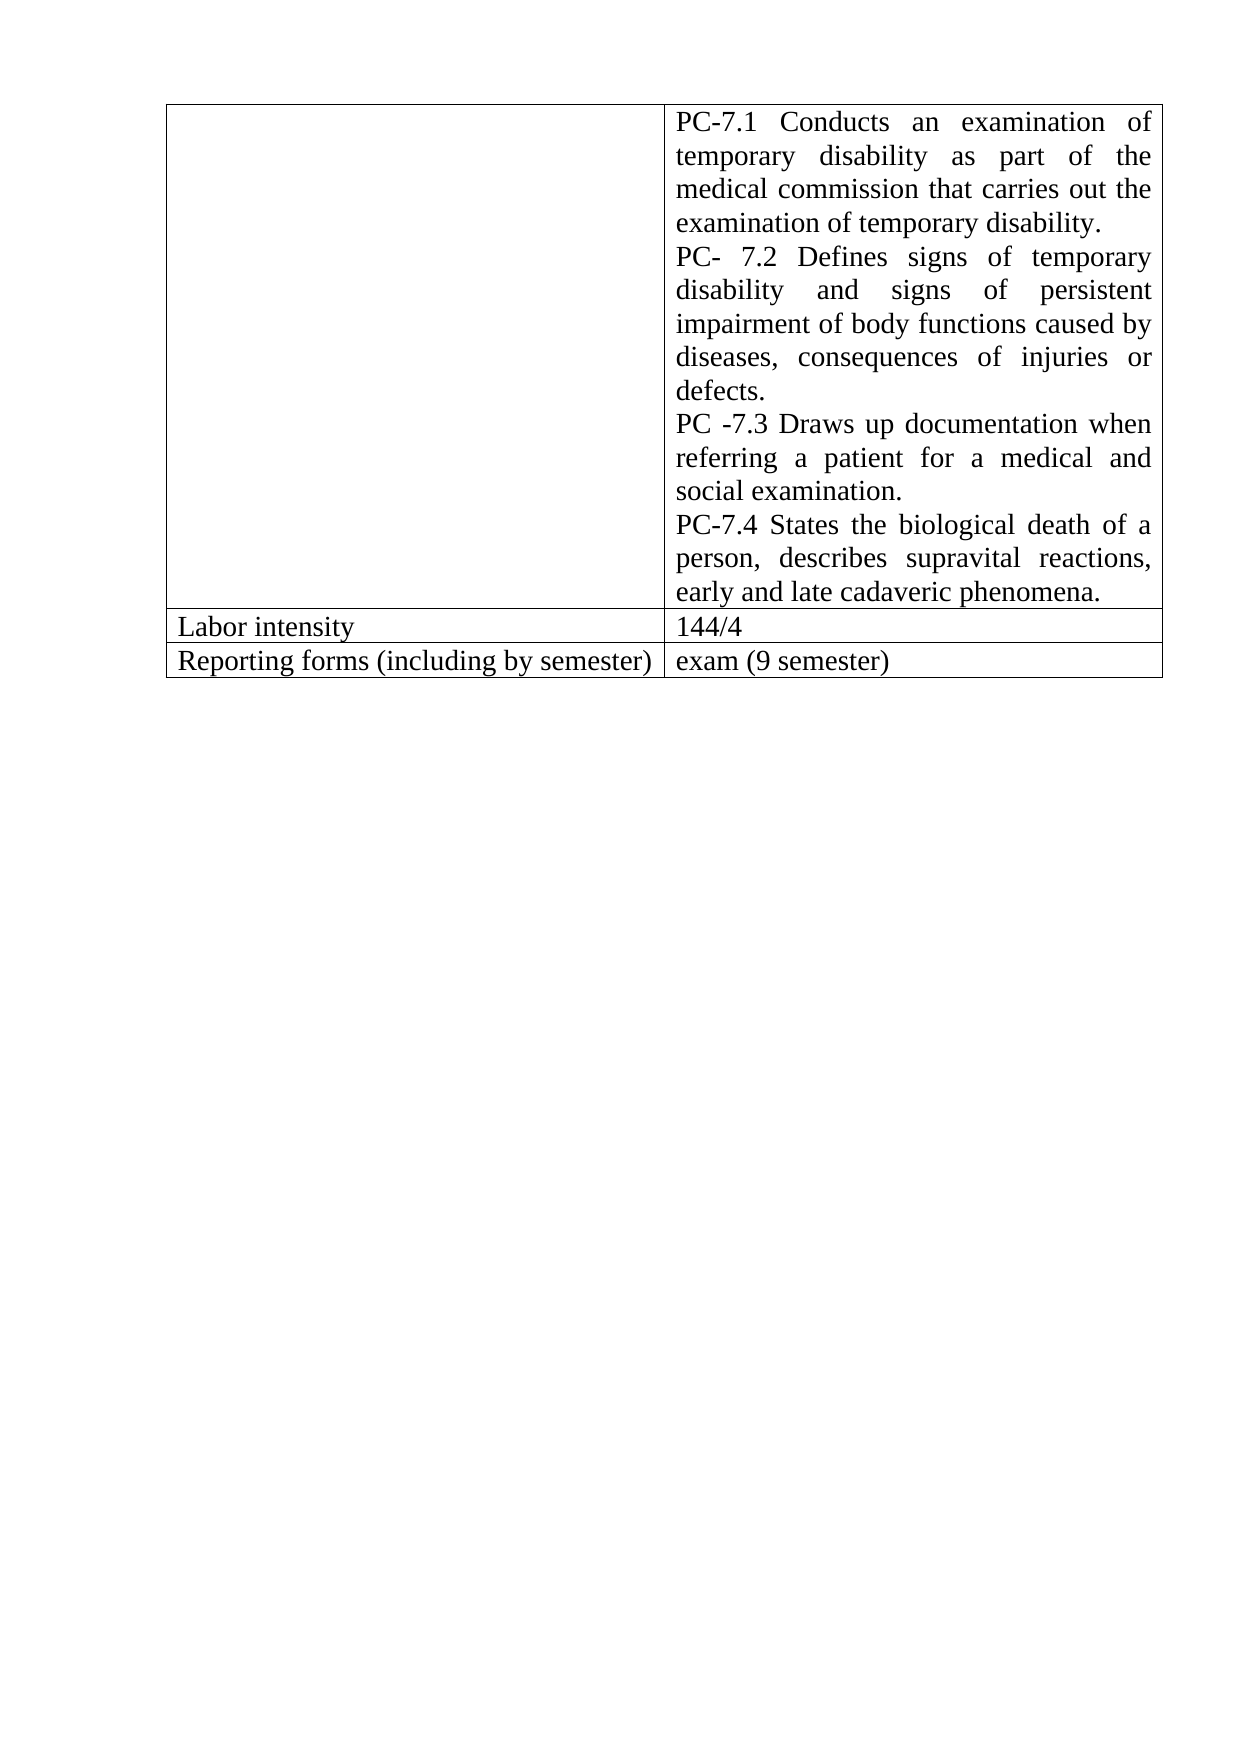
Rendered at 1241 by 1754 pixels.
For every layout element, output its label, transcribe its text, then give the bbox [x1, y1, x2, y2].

table_cell exam (9 semester) [665, 643, 1162, 677]
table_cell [167, 105, 664, 608]
table_cell 144/4 [665, 609, 1162, 642]
table_cell Labor intensity [167, 609, 664, 642]
table_cell Reporting forms (including by semester) [167, 643, 664, 677]
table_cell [665, 105, 1162, 608]
